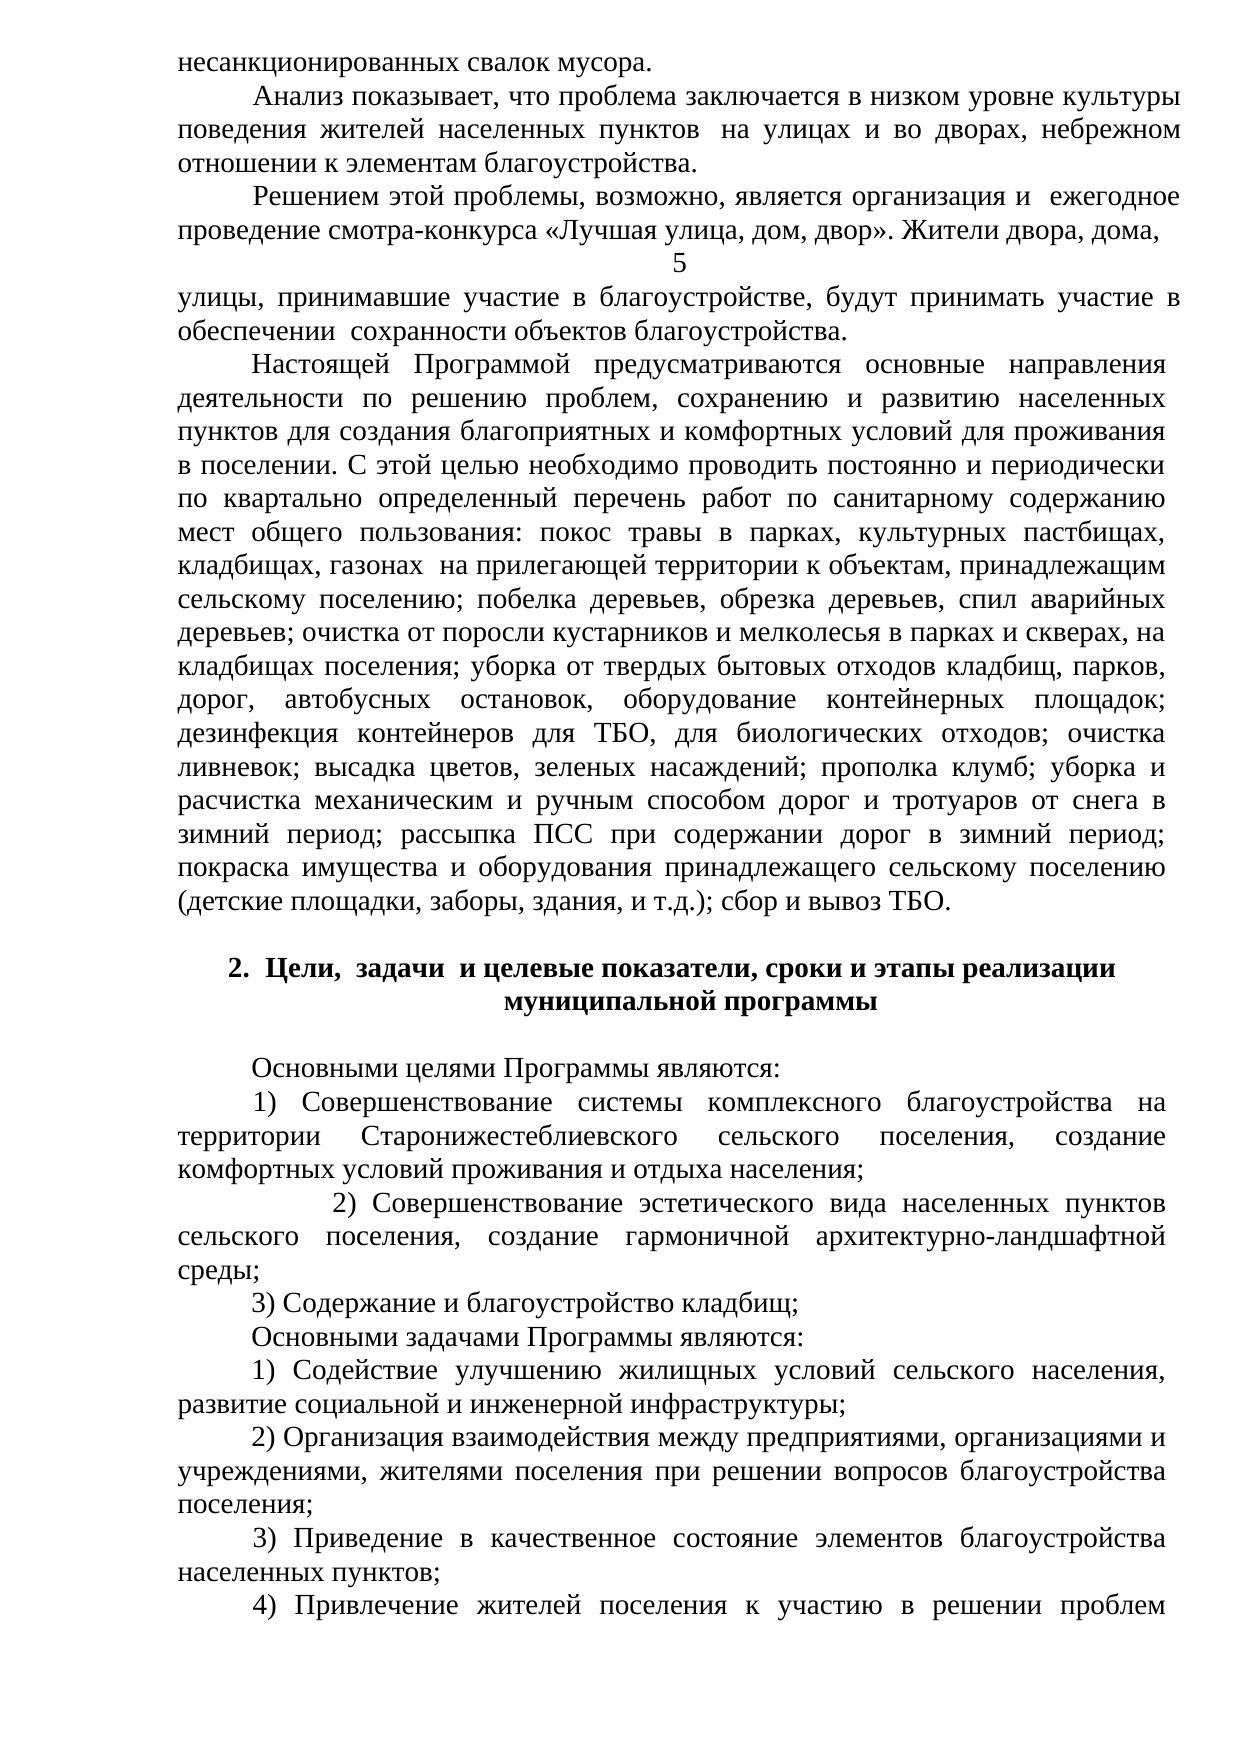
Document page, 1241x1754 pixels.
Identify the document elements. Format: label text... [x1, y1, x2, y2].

text 5 [177, 246, 1181, 279]
text Основными задачами Программы являются: [177, 1319, 1167, 1352]
text Основными целями Программы являются: [177, 1051, 1167, 1084]
text 2) Организация взаимодействия между предприятиями, организациями и учреждениями, жителями поселения при решении вопросов благоустройства поселения; [177, 1419, 1167, 1520]
text 1) Совершенствование системы комплексного благоустройства на территории Старонижестеблиевского сельского поселения, создание комфортных условий проживания и отдыха населения; [177, 1084, 1167, 1185]
list Цели, задачи и целевые показатели, сроки и этапы реализации [177, 950, 1167, 983]
text 1) Содействие улучшению жилищных условий сельского населения, развитие социальной и инженерной инфраструктуры; [177, 1352, 1167, 1419]
list муниципальной программы [215, 983, 1167, 1017]
text улицы, принимавшие участие в благоустройстве, будут принимать участие в обеспечении сохранности объектов благоустройства. [177, 279, 1181, 346]
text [177, 1587, 1167, 1621]
text 3) Содержание и благоустройство кладбищ; [177, 1285, 1167, 1319]
text Настоящей Программой предусматриваются основные направления деятельности по решению проблем, сохранению и развитию населенных пунктов для создания благоприятных и комфортных условий для проживания в поселении. С этой целью необходимо проводить постоянно и периодически по квартально определенный перечень работ по санитарному содержанию мест общего пользования: покос травы в парках, культурных пастбищах, кладбищах, газонах на прилегающей территории к объектам, принадлежащим сельскому поселению; побелка деревьев, обрезка деревьев, спил аварийных деревьев; очистка от поросли кустарников и мелколесья в парках и скверах, на кладбищах поселения; уборка от твердых бытовых отходов кладбищ, парков, дорог, автобусных остановок, оборудование контейнерных площадок; дезинфекция контейнеров для ТБО, для биологических отходов; очистка ливневок; высадка цветов, зеленых насаждений; прополка клумб; уборка и расчистка механическим и ручным способом дорог и тротуаров от снега в зимний период; рассыпка ПСС при содержании дорог в зимний период; покраска имущества и оборудования принадлежащего сельскому поселению (детские площадки, заборы, здания, и т.д.); сбор и вывоз ТБО. [177, 346, 1167, 916]
text 3) Приведение в качественное состояние элементов благоустройства населенных пунктов; [177, 1520, 1167, 1587]
text Решением этой проблемы, возможно, является организация и ежегодное проведение смотра-конкурса «Лучшая улица, дом, двор». Жители двора, дома, [177, 178, 1181, 246]
text Анализ показывает, что проблема заключается в низком уровне культуры поведения жителей населенных пунктов на улицах и во дворах, небрежном отношении к элементам благоустройства. [177, 78, 1181, 178]
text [177, 44, 1181, 78]
text 2) Совершенствование эстетического вида населенных пунктов сельского поселения, создание гармоничной архитектурно-ландшафтной среды; [177, 1185, 1167, 1285]
